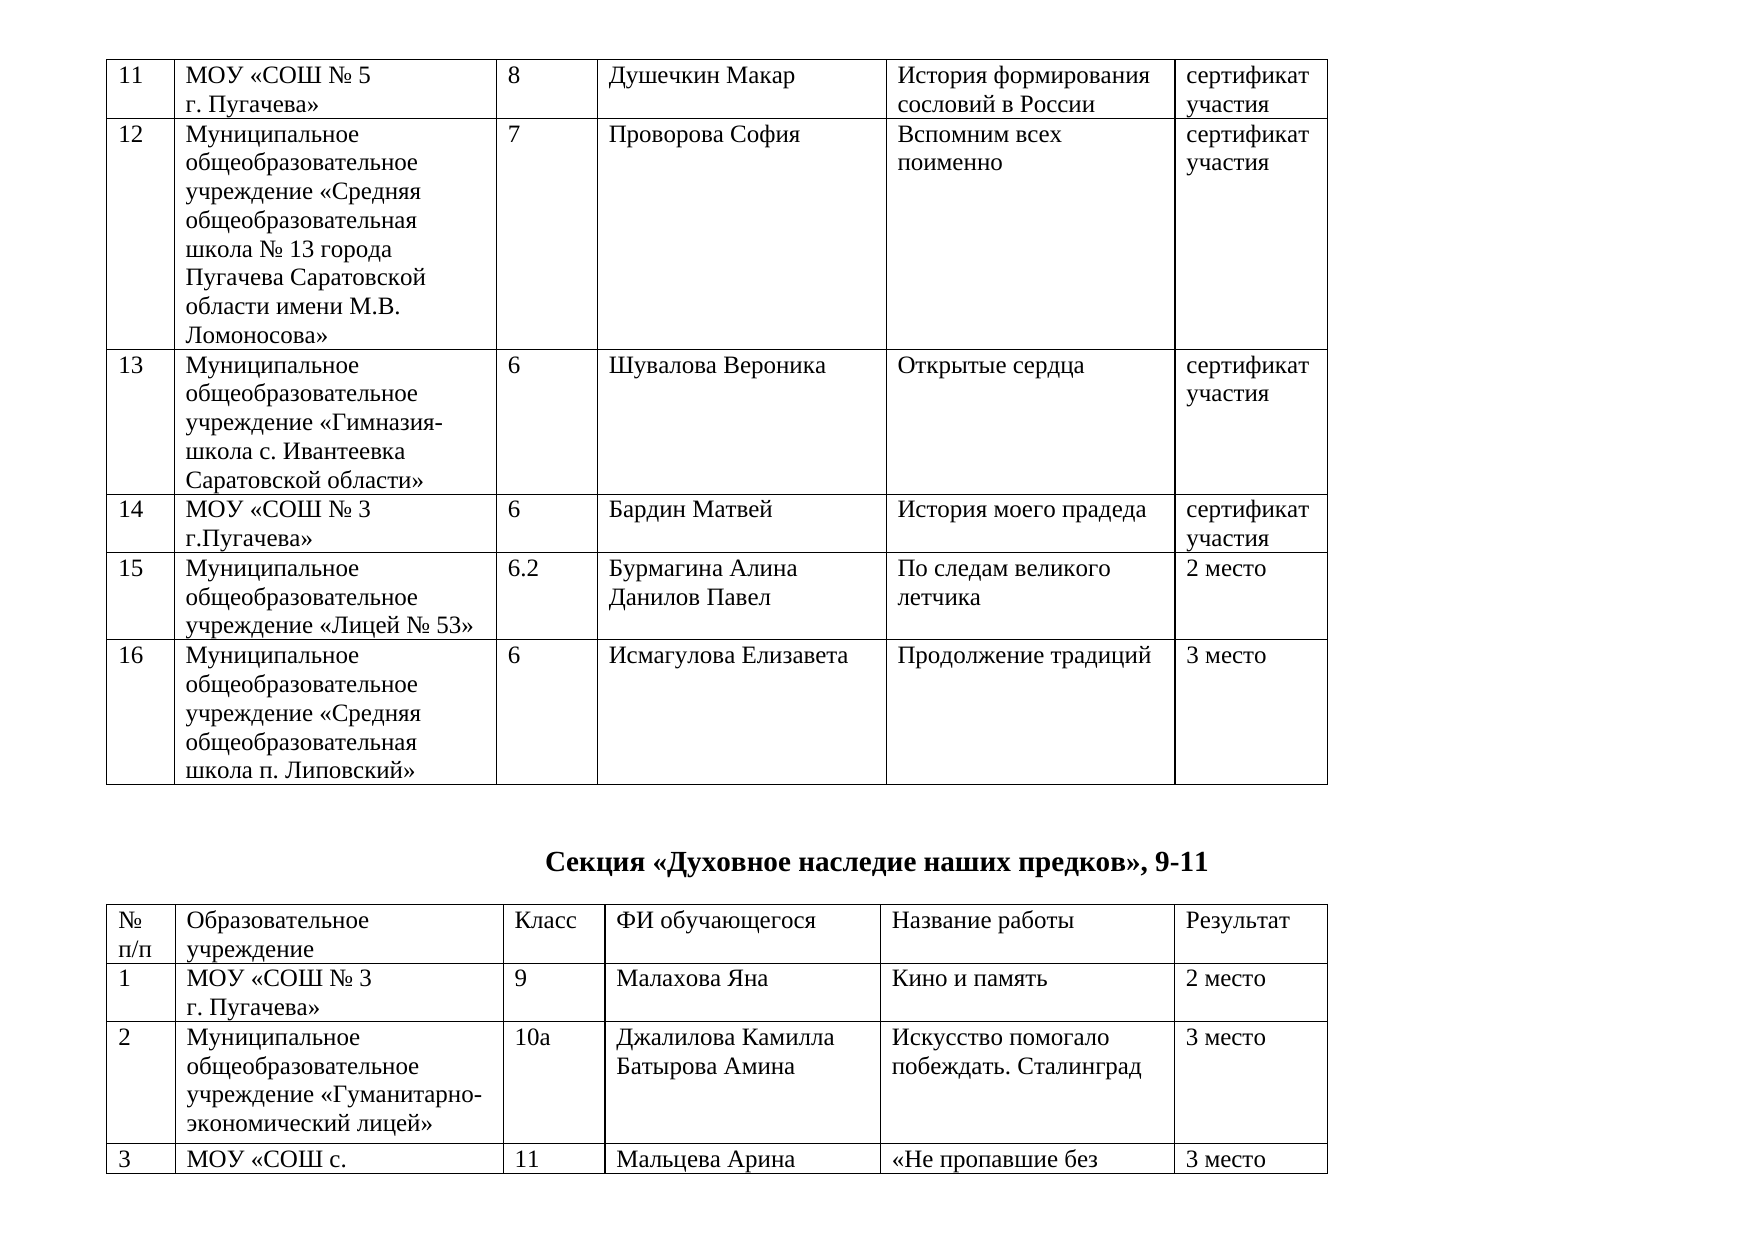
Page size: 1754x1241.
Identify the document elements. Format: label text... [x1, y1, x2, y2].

table_header ФИ обучающегося [606, 905, 880, 962]
table_cell МОУ «СОШ № 5 г. Пугачева» [175, 60, 496, 118]
table_cell Продолжение традиций [887, 640, 1174, 784]
table_cell 2 [107, 1022, 175, 1143]
table_cell Шувалова Вероника [598, 350, 886, 493]
table_cell Душечкин Макар [598, 60, 886, 118]
table_cell Муниципальное общеобразовательное учреждение «Гимназия-школа с. Ивантеевка Саратовской области» [175, 350, 496, 493]
table_cell МОУ «СОШ № 3 г.Пугачева» [175, 495, 496, 552]
table_cell 3 место [1175, 1022, 1327, 1143]
table_header Образовательное учреждение [176, 905, 503, 962]
table_cell Бардин Матвей [598, 495, 886, 552]
table_cell 10а [504, 1022, 604, 1143]
table_cell 13 [107, 350, 174, 493]
table_header № п/п [107, 905, 175, 962]
table_cell Муниципальное общеобразовательное учреждение «Лицей № 53» [175, 553, 496, 639]
table_cell 1 [107, 964, 175, 1021]
table_cell 8 [497, 60, 597, 118]
table_header Название работы [881, 905, 1174, 962]
table_header Результат [1175, 905, 1327, 962]
table_cell 7 [497, 119, 597, 349]
table_cell МОУ «СОШ № 3 г. Пугачева» [176, 964, 503, 1021]
table_cell 3 место [1175, 1144, 1327, 1173]
table_cell 6 [497, 495, 597, 552]
table_cell Кино и память [881, 964, 1174, 1021]
table_cell сертификат участия [1176, 119, 1327, 349]
table_cell Малахова Яна [606, 964, 880, 1021]
table_cell 6 [497, 350, 597, 493]
table_cell Джалилова Камилла Батырова Амина [606, 1022, 880, 1143]
table_cell Искусство помогало побеждать. Сталинград [881, 1022, 1174, 1143]
table_cell сертификат участия [1176, 60, 1327, 118]
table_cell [176, 1144, 503, 1173]
text Секция «Духовное наследие наших предков», 9-11 [118, 844, 1636, 878]
table_cell История моего прадеда [887, 495, 1174, 552]
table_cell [881, 1144, 1174, 1173]
table_cell 3 [107, 1144, 175, 1173]
table_cell 12 [107, 119, 174, 349]
table_cell 6 [497, 640, 597, 784]
table_cell 11 [504, 1144, 604, 1173]
table_cell 6.2 [497, 553, 597, 639]
table_cell Исмагулова Елизавета [598, 640, 886, 784]
table_cell Проворова София [598, 119, 886, 349]
table_cell 2 место [1175, 964, 1327, 1021]
table_cell По следам великого летчика [887, 553, 1174, 639]
table_header Класс [504, 905, 604, 962]
table_cell Муниципальное общеобразовательное учреждение «Средняя общеобразовательная школа № 13 города Пугачева Саратовской области имени М.В. Ломоносова» [175, 119, 496, 349]
table_cell 11 [107, 60, 174, 118]
table_cell 15 [107, 553, 174, 639]
table_cell Мальцева Арина [606, 1144, 880, 1173]
table_cell Бурмагина Алина Данилов Павел [598, 553, 886, 639]
table_cell Муниципальное общеобразовательное учреждение «Средняя общеобразовательная школа п. Липовский» [175, 640, 496, 784]
table_cell 16 [107, 640, 174, 784]
table_cell сертификат участия [1176, 350, 1327, 493]
table_cell Муниципальное общеобразовательное учреждение «Гуманитарно-экономический лицей» [176, 1022, 503, 1143]
table_cell История формирования сословий в России [887, 60, 1174, 118]
table_cell Вспомним всех поименно [887, 119, 1174, 349]
table_cell 9 [504, 964, 604, 1021]
table_cell 14 [107, 495, 174, 552]
table_cell 2 место [1176, 553, 1327, 639]
table_cell сертификат участия [1176, 495, 1327, 552]
table_cell Открытые сердца [887, 350, 1174, 493]
table_cell 3 место [1176, 640, 1327, 784]
